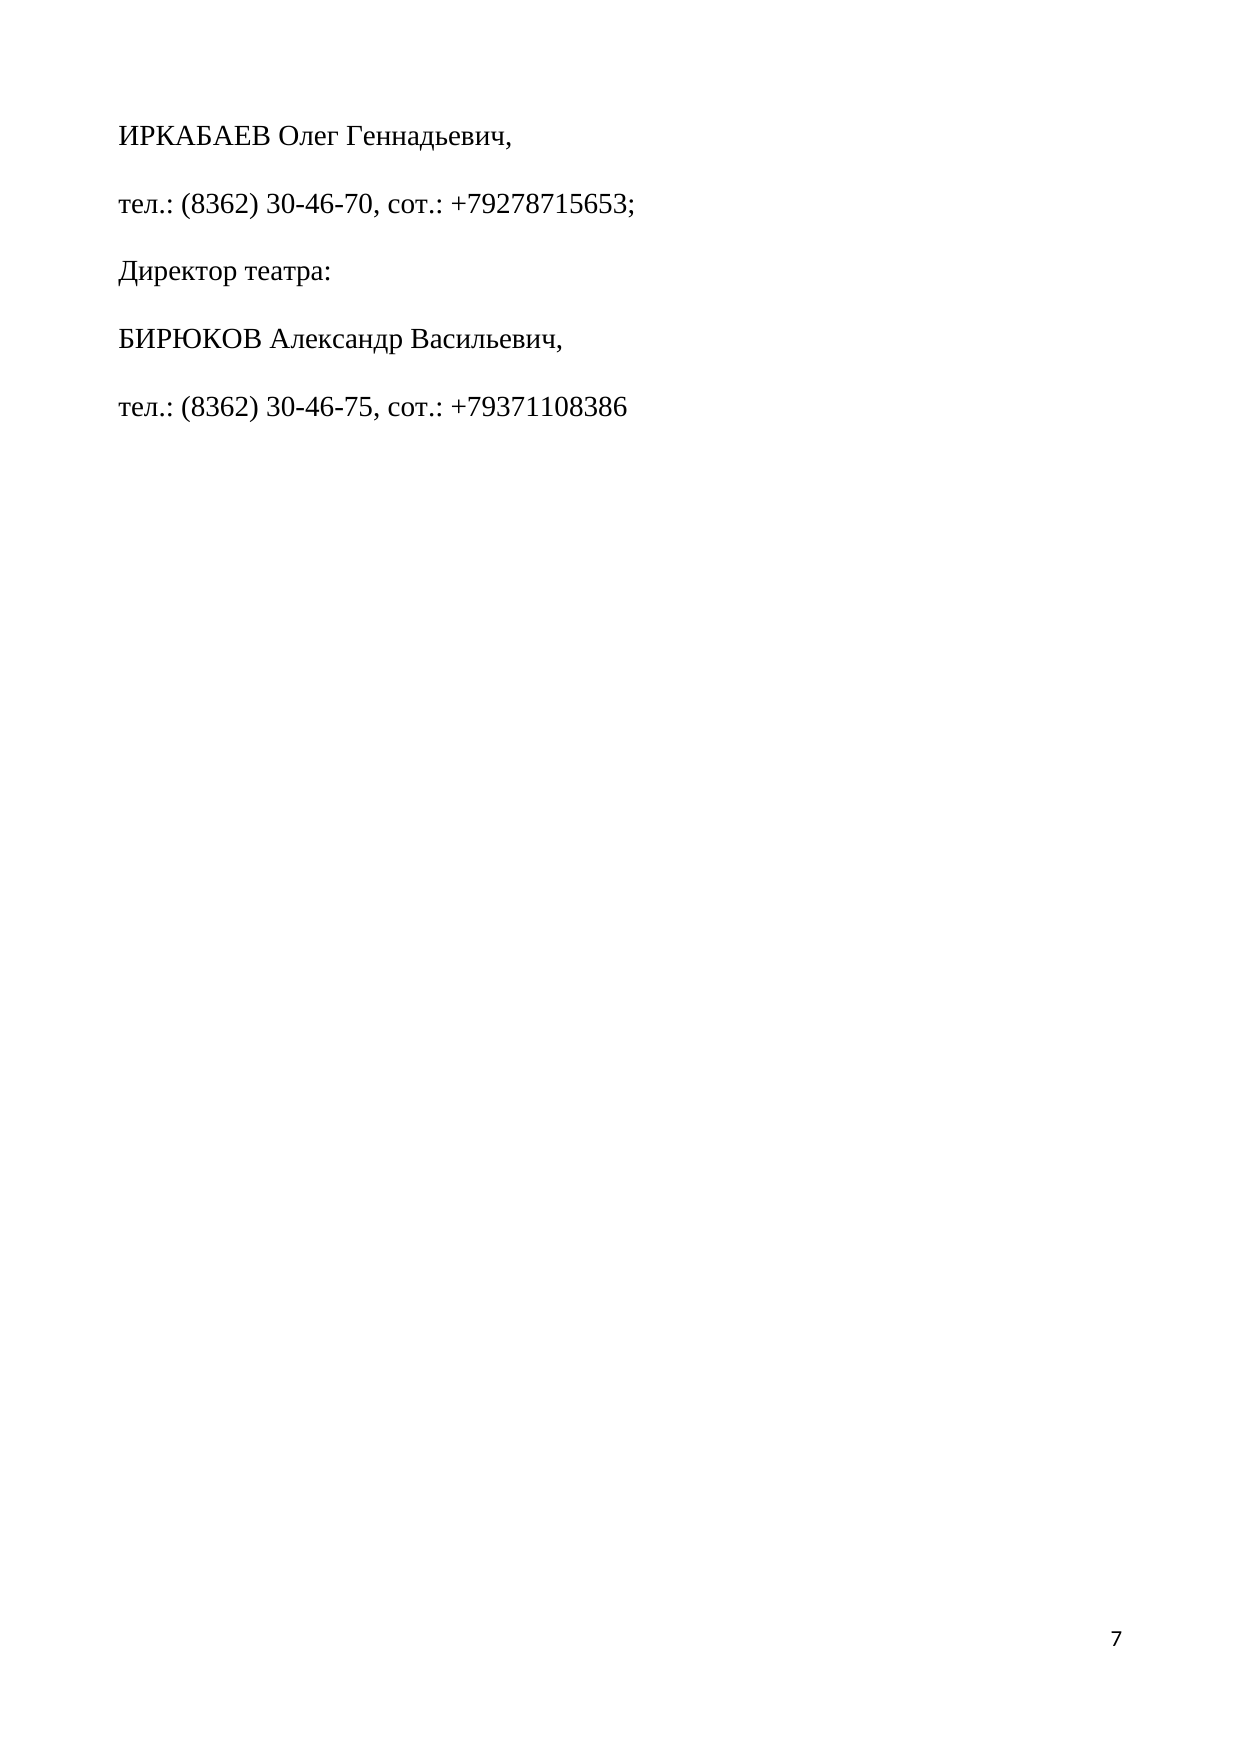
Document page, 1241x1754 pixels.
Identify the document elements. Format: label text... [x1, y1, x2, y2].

text ИРКАБАЕВ Олег Геннадьевич, [118, 118, 1122, 152]
text БИРЮКОВ Александр Васильевич, [118, 321, 1122, 355]
text тел.: (8362) 30-46-70, сот.: +79278715653; [118, 186, 1122, 219]
text тел.: (8362) 30-46-75, сот.: +79371108386 [118, 389, 1122, 422]
text Директор театра: [118, 253, 1122, 287]
